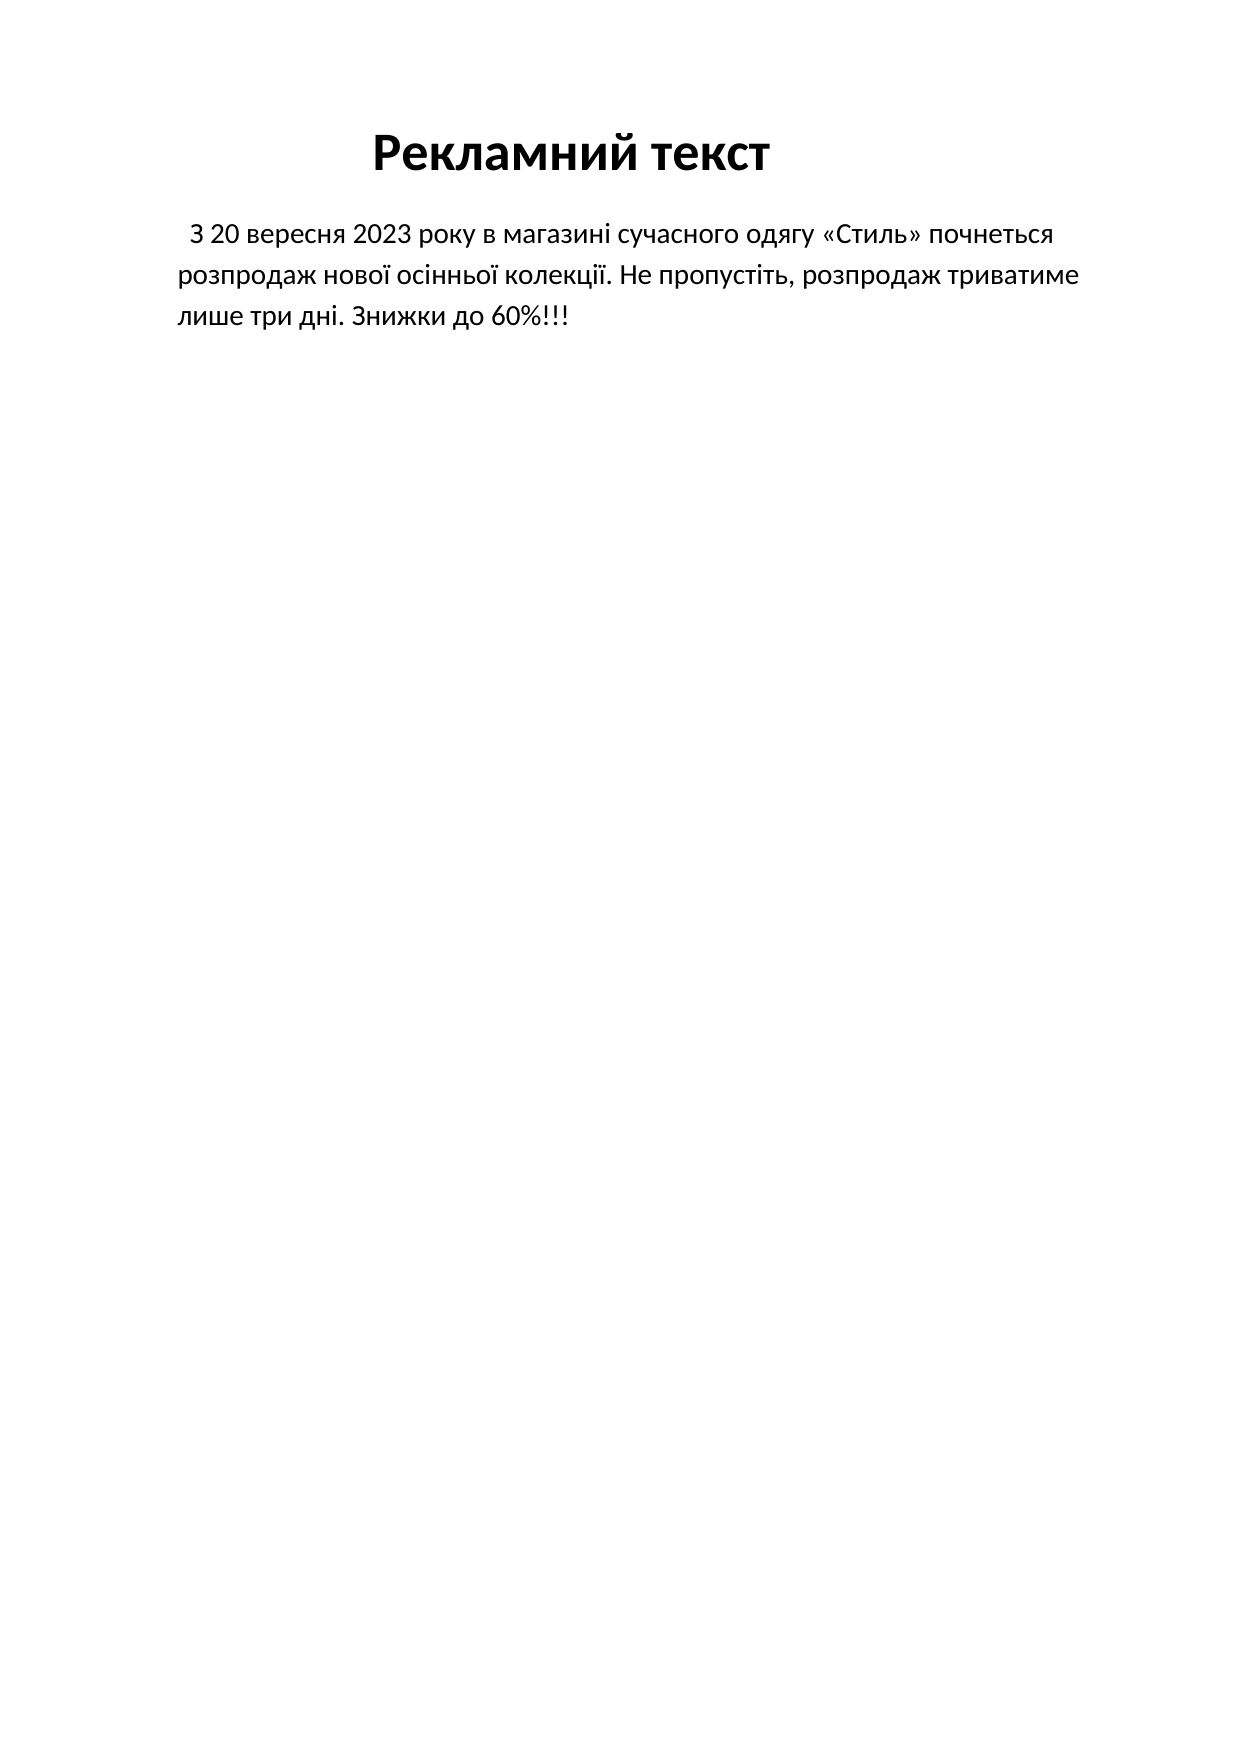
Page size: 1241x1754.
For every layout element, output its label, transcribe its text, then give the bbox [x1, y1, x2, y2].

text Рекламний текст [177, 118, 1152, 184]
text З 20 вересня 2023 року в магазині сучасного одягу «Стиль» почнеться розпродаж нової осінньої колекції. Не пропустіть, розпродаж триватиме лише три дні. Знижки до 60%!!! [177, 215, 1152, 332]
